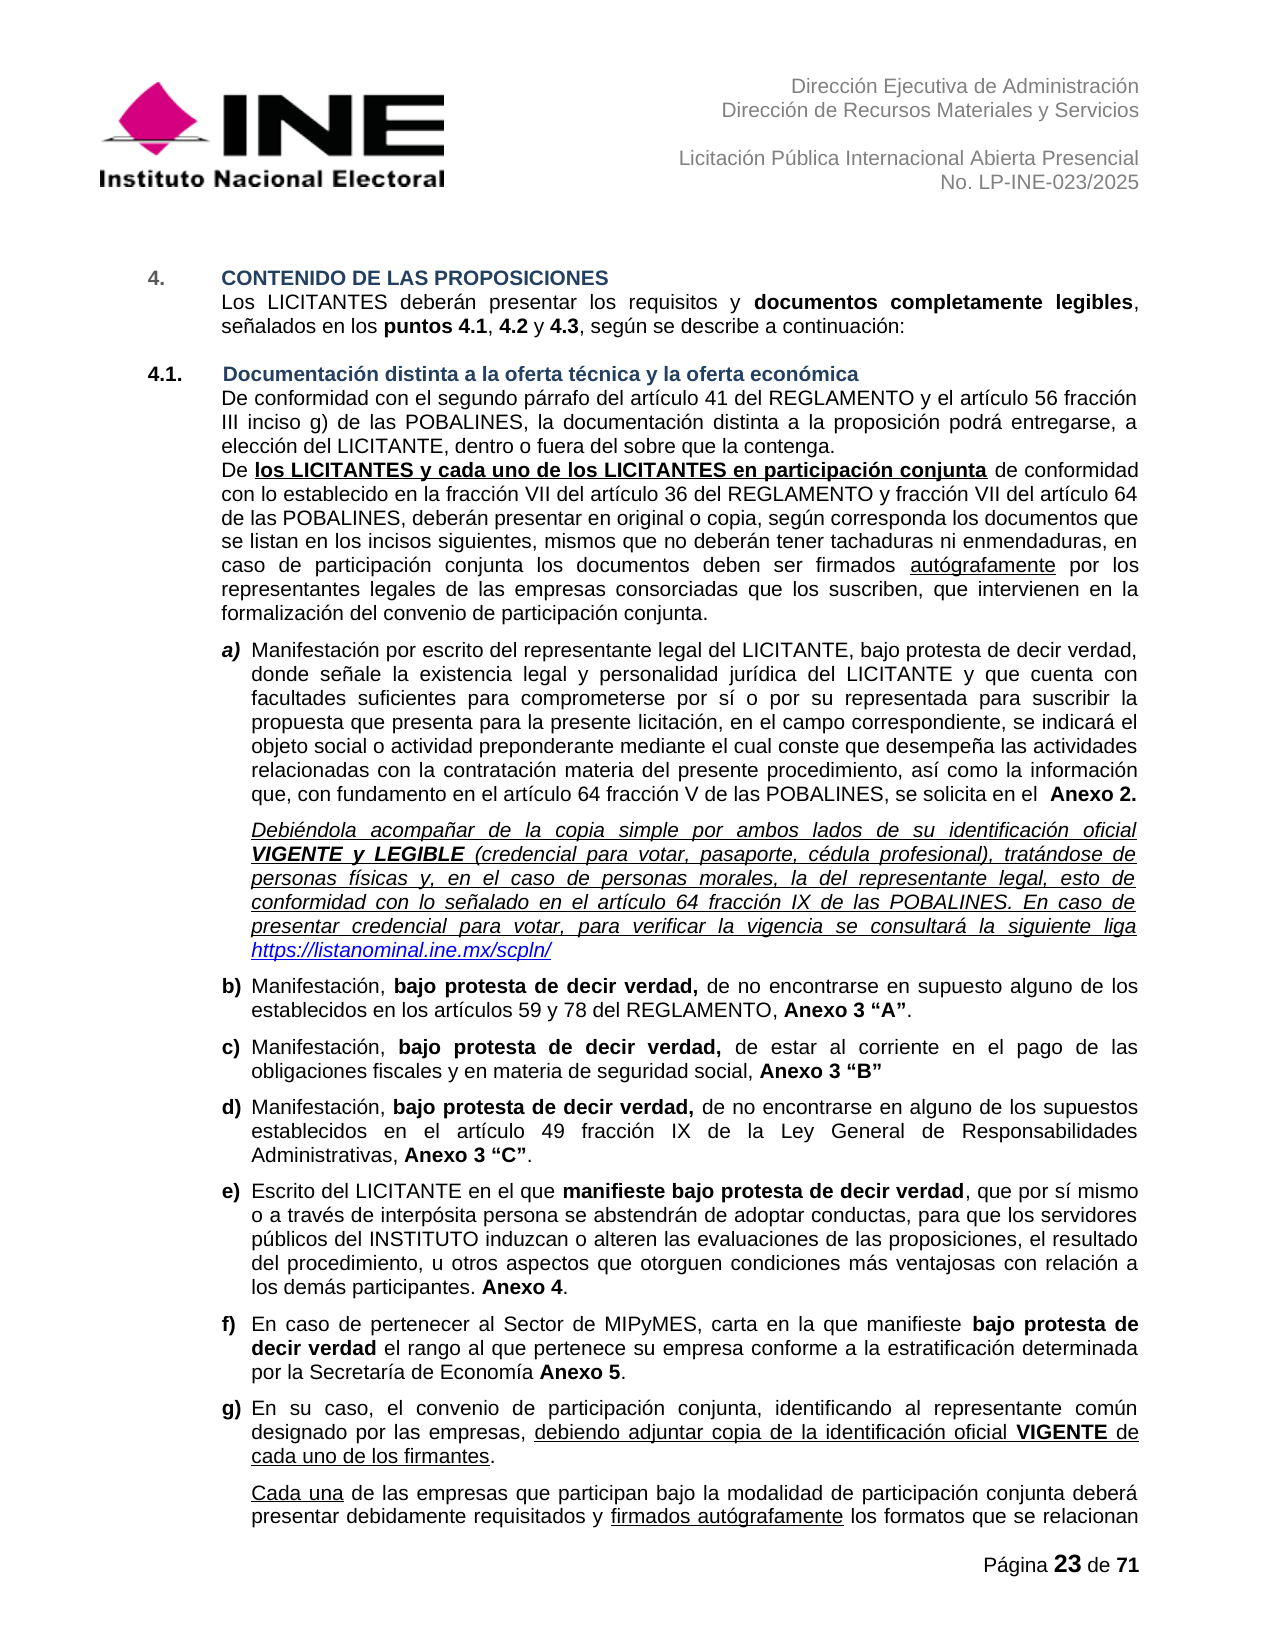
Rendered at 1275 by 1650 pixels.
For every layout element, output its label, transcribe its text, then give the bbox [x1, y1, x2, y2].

text De conformidad con el segundo párrafo del artículo 41 del REGLAMENTO y el artículo 56 fracción III inciso g) de las POBALINES, la documentación distinta a la proposición podrá entregarse, a elección del LICITANTE, dentro o fuera del sobre que la contenga. [221, 386, 1139, 457]
subtitle Documentación distinta a la oferta técnica y la oferta económica [148, 362, 1139, 386]
list En su caso, el convenio de participación conjunta, identificando al representante común designado por las empresas, debiendo adjuntar copia de la identificación oficial VIGENTE de cada uno de los firmantes. [222, 1396, 1139, 1468]
text Debiéndola acompañar de la copia simple por ambos lados de su identificación oficial VIGENTE y LEGIBLE (credencial para votar, pasaporte, cédula profesional), tratándose de personas físicas y, en el caso de personas morales, la del representante legal, esto de conformidad con lo señalado en el artículo 64 fracción IX de las POBALINES. En caso de presentar credencial para votar, para verificar la vigencia se consultará la siguiente liga https://listanominal.ine.mx/scpln/ [251, 818, 1139, 962]
text De los LICITANTES y cada uno de los LICITANTES en participación conjunta de conformidad con lo establecido en la fracción VII del artículo 36 del REGLAMENTO y fracción VII del artículo 64 de las POBALINES, deberán presentar en original o copia, según corresponda los documentos que se listan en los incisos siguientes, mismos que no deberán tener tachaduras ni enmendaduras, en caso de participación conjunta los documentos deben ser firmados autógrafamente por los representantes legales de las empresas consorciadas que los suscriben, que intervienen en la formalización del convenio de participación conjunta. [221, 457, 1139, 625]
list Manifestación, bajo protesta de decir verdad, de no encontrarse en alguno de los supuestos establecidos en el artículo 49 fracción IX de la Ley General de Responsabilidades Administrativas, Anexo 3 “C”. [222, 1095, 1139, 1167]
picture [100, 82, 444, 187]
text Los LICITANTES deberán presentar los requisitos y documentos completamente legibles, señalados en los puntos 4.1, 4.2 y 4.3, según se describe a continuación: [221, 290, 1139, 338]
list Manifestación, bajo protesta de decir verdad, de no encontrarse en supuesto alguno de los establecidos en los artículos 59 y 78 del REGLAMENTO, Anexo 3 “A”. [222, 974, 1139, 1022]
list En caso de pertenecer al Sector de MIPyMES, carta en la que manifieste bajo protesta de decir verdad el rango al que pertenece su empresa conforme a la estratificación determinada por la Secretaría de Economía Anexo 5. [222, 1312, 1139, 1383]
list Manifestación, bajo protesta de decir verdad, de estar al corriente en el pago de las obligaciones fiscales y en materia de seguridad social, Anexo 3 “B” [222, 1034, 1139, 1082]
list Escrito del LICITANTE en el que manifieste bajo protesta de decir verdad, que por sí mismo o a través de interpósita persona se abstendrán de adoptar conductas, para que los servidores públicos del INSTITUTO induzcan o alteren las evaluaciones de las proposiciones, el resultado del procedimiento, u otros aspectos que otorguen condiciones más ventajosas con relación a los demás participantes. Anexo 4. [222, 1179, 1139, 1299]
list Manifestación por escrito del representante legal del LICITANTE, bajo protesta de decir verdad, donde señale la existencia legal y personalidad jurídica del LICITANTE y que cuenta con facultades suficientes para comprometerse por sí o por su representada para suscribir la propuesta que presenta para la presente licitación, en el campo correspondiente, se indicará el objeto social o actividad preponderante mediante el cual conste que desempeña las actividades relacionadas con la contratación materia del presente procedimiento, así como la información que, con fundamento en el artículo 64 fracción V de las POBALINES, se solicita en el Anexo 2. [222, 638, 1139, 805]
subtitle CONTENIDO DE LAS PROPOSICIONES [148, 266, 1139, 290]
